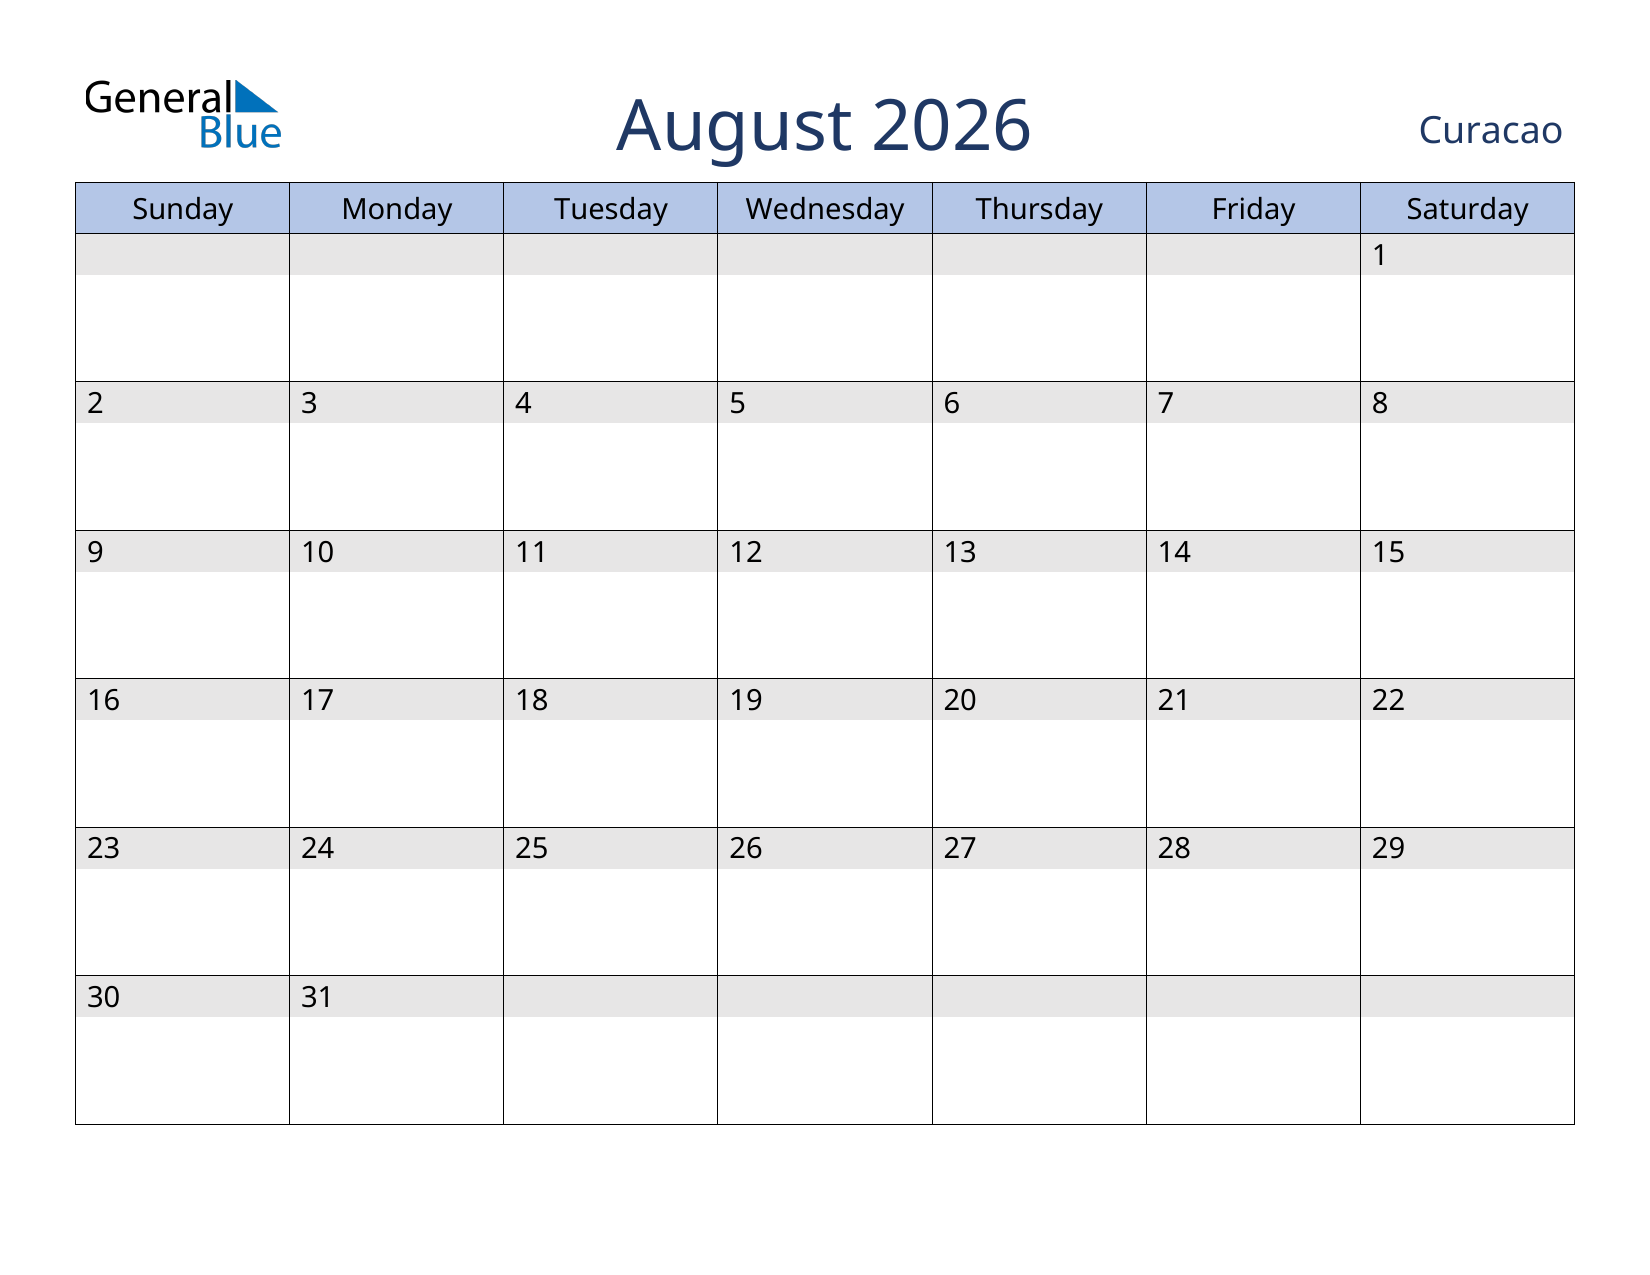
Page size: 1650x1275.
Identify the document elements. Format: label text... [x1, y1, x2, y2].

table_cell [504, 423, 717, 530]
table_cell [933, 572, 1146, 678]
table_cell [933, 869, 1146, 975]
table_header [76, 75, 503, 182]
table_cell [290, 869, 503, 975]
table_cell [1361, 869, 1574, 975]
table_cell [1147, 976, 1360, 1017]
table_cell 5 [718, 382, 932, 423]
table_cell [504, 1017, 717, 1123]
table_cell 19 [718, 679, 932, 720]
table_cell [1361, 1017, 1574, 1123]
table_cell [76, 275, 289, 381]
table_cell [933, 720, 1146, 827]
table_cell [718, 234, 932, 275]
table_cell [1147, 1017, 1360, 1123]
table_cell 17 [290, 679, 503, 720]
table_cell Sunday [76, 183, 289, 233]
table_cell [718, 720, 932, 827]
picture [86, 80, 281, 148]
table_cell [504, 720, 717, 827]
table_cell 14 [1147, 531, 1360, 572]
table_cell [718, 869, 932, 975]
table_cell [76, 423, 289, 530]
table_cell 22 [1361, 679, 1574, 720]
table_cell [290, 275, 503, 381]
table_cell [290, 423, 503, 530]
table_cell 18 [504, 679, 717, 720]
table_cell [290, 1017, 503, 1123]
table_cell [1361, 572, 1574, 678]
table_cell 13 [933, 531, 1146, 572]
table_cell Friday [1147, 183, 1360, 233]
table_cell [718, 976, 932, 1017]
table_header Curacao [1146, 75, 1574, 182]
table_cell [1361, 720, 1574, 827]
table_cell 4 [504, 382, 717, 423]
table_cell [933, 1017, 1146, 1123]
table_cell 12 [718, 531, 932, 572]
table_cell 31 [290, 976, 503, 1017]
table_cell [933, 423, 1146, 530]
table_cell [1361, 275, 1574, 381]
table_cell [76, 720, 289, 827]
table_cell Wednesday [718, 183, 932, 233]
table_cell [290, 234, 503, 275]
table_cell Tuesday [504, 183, 717, 233]
table_cell [1147, 234, 1360, 275]
table_cell 2 [76, 382, 289, 423]
table_cell [1147, 869, 1360, 975]
table_cell 28 [1147, 828, 1360, 869]
table_cell 25 [504, 828, 717, 869]
table_cell 8 [1361, 382, 1574, 423]
table_cell Saturday [1361, 183, 1574, 233]
table_header August 2026 [504, 75, 1146, 182]
table_cell [718, 275, 932, 381]
table_cell [290, 720, 503, 827]
table_cell 21 [1147, 679, 1360, 720]
table_cell [933, 234, 1146, 275]
table_cell [718, 1017, 932, 1123]
table_cell Thursday [933, 183, 1146, 233]
table_cell [504, 234, 717, 275]
table_cell 15 [1361, 531, 1574, 572]
table_cell [718, 423, 932, 530]
table_cell 9 [76, 531, 289, 572]
table_cell [933, 275, 1146, 381]
table_cell [76, 234, 289, 275]
table_cell [1147, 720, 1360, 827]
table_cell 6 [933, 382, 1146, 423]
table_cell [1147, 572, 1360, 678]
table_cell [504, 869, 717, 975]
table_cell [1147, 423, 1360, 530]
table_cell 7 [1147, 382, 1360, 423]
table_cell [718, 572, 932, 678]
table_cell [504, 275, 717, 381]
table_cell [1147, 275, 1360, 381]
table_cell 27 [933, 828, 1146, 869]
table_cell 1 [1361, 234, 1574, 275]
table_cell [290, 572, 503, 678]
table_cell 11 [504, 531, 717, 572]
table_cell [1361, 423, 1574, 530]
table_cell 23 [76, 828, 289, 869]
table_cell 20 [933, 679, 1146, 720]
table_cell [76, 1017, 289, 1123]
table_cell 10 [290, 531, 503, 572]
table_cell 29 [1361, 828, 1574, 869]
table_cell [504, 976, 717, 1017]
table_cell 24 [290, 828, 503, 869]
table_cell 30 [76, 976, 289, 1017]
table_cell [76, 572, 289, 678]
table_cell 16 [76, 679, 289, 720]
table_cell [1361, 976, 1574, 1017]
table_cell [504, 572, 717, 678]
table_cell [933, 976, 1146, 1017]
table_cell 3 [290, 382, 503, 423]
table_cell 26 [718, 828, 932, 869]
table_cell Monday [290, 183, 503, 233]
table_cell [76, 869, 289, 975]
